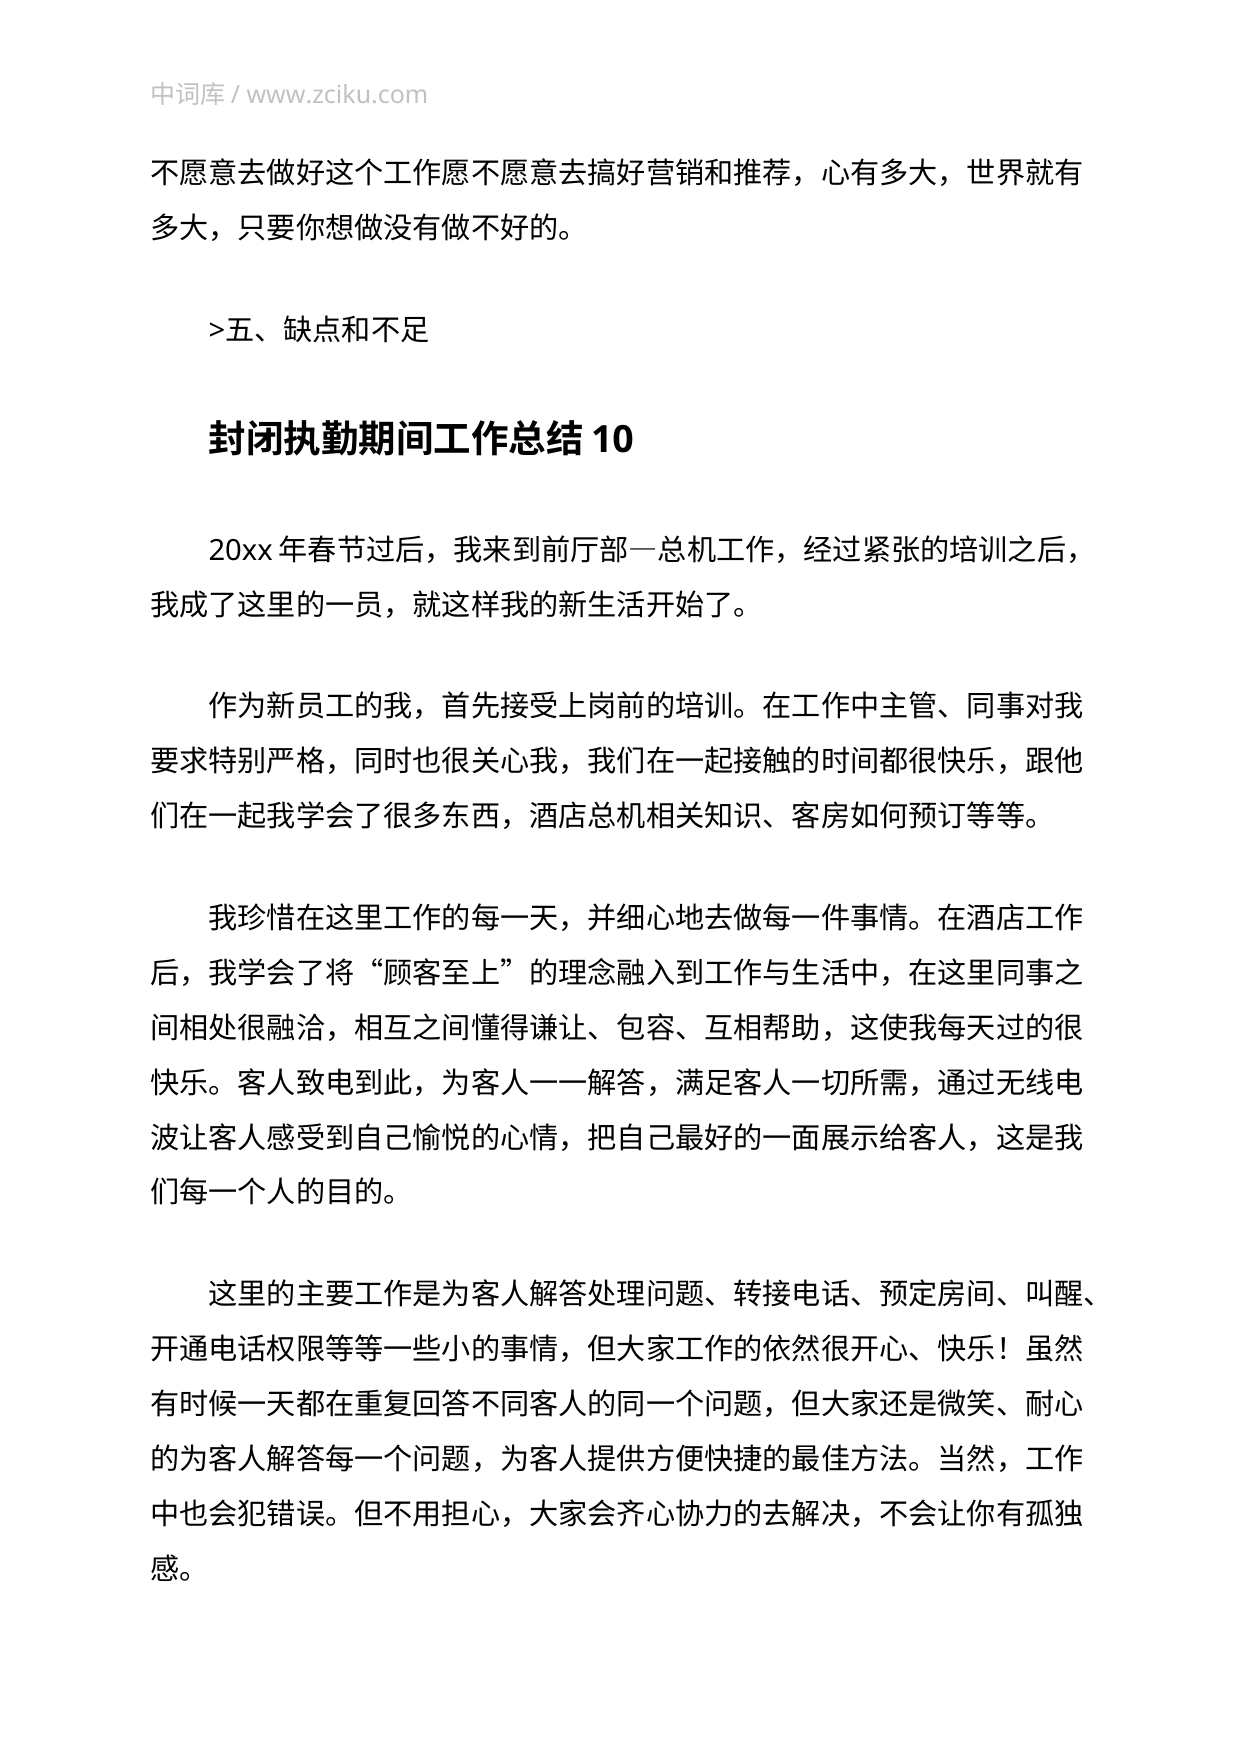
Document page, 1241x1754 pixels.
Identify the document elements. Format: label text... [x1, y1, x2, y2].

text >五、缺点和不足 [150, 307, 1090, 349]
text 这里的主要工作是为客人解答处理问题、转接电话、预定房间、叫醒、开通电话权限等等一些小的事情，但大家工作的依然很开心、快乐！虽然有时候一天都在重复回答不同客人的同一个问题，但大家还是微笑、耐心的为客人解答每一个问题，为客人提供方便快捷的最佳方法。当然，工作中也会犯错误。但不用担心，大家会齐心协力的去解决，不会让你有孤独感。 [150, 1271, 1090, 1588]
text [150, 150, 1090, 247]
text 封闭执勤期间工作总结10 [150, 409, 1090, 463]
text 我珍惜在这里工作的每一天，并细心地去做每一件事情。在酒店工作后，我学会了将“顾客至上”的理念融入到工作与生活中，在这里同事之间相处很融洽，相互之间懂得谦让、包容、互相帮助，这使我每天过的很快乐。客人致电到此，为客人一一解答，满足客人一切所需，通过无线电波让客人感受到自己愉悦的心情，把自己最好的一面展示给客人，这是我们每一个人的目的。 [150, 894, 1090, 1211]
text 20xx年春节过后，我来到前厅部—总机工作，经过紧张的培训之后，我成了这里的一员，就这样我的新生活开始了。 [150, 526, 1090, 623]
text 作为新员工的我，首先接受上岗前的培训。在工作中主管、同事对我要求特别严格，同时也很关心我，我们在一起接触的时间都很快乐，跟他们在一起我学会了很多东西，酒店总机相关知识、客房如何预订等等。 [150, 683, 1090, 835]
